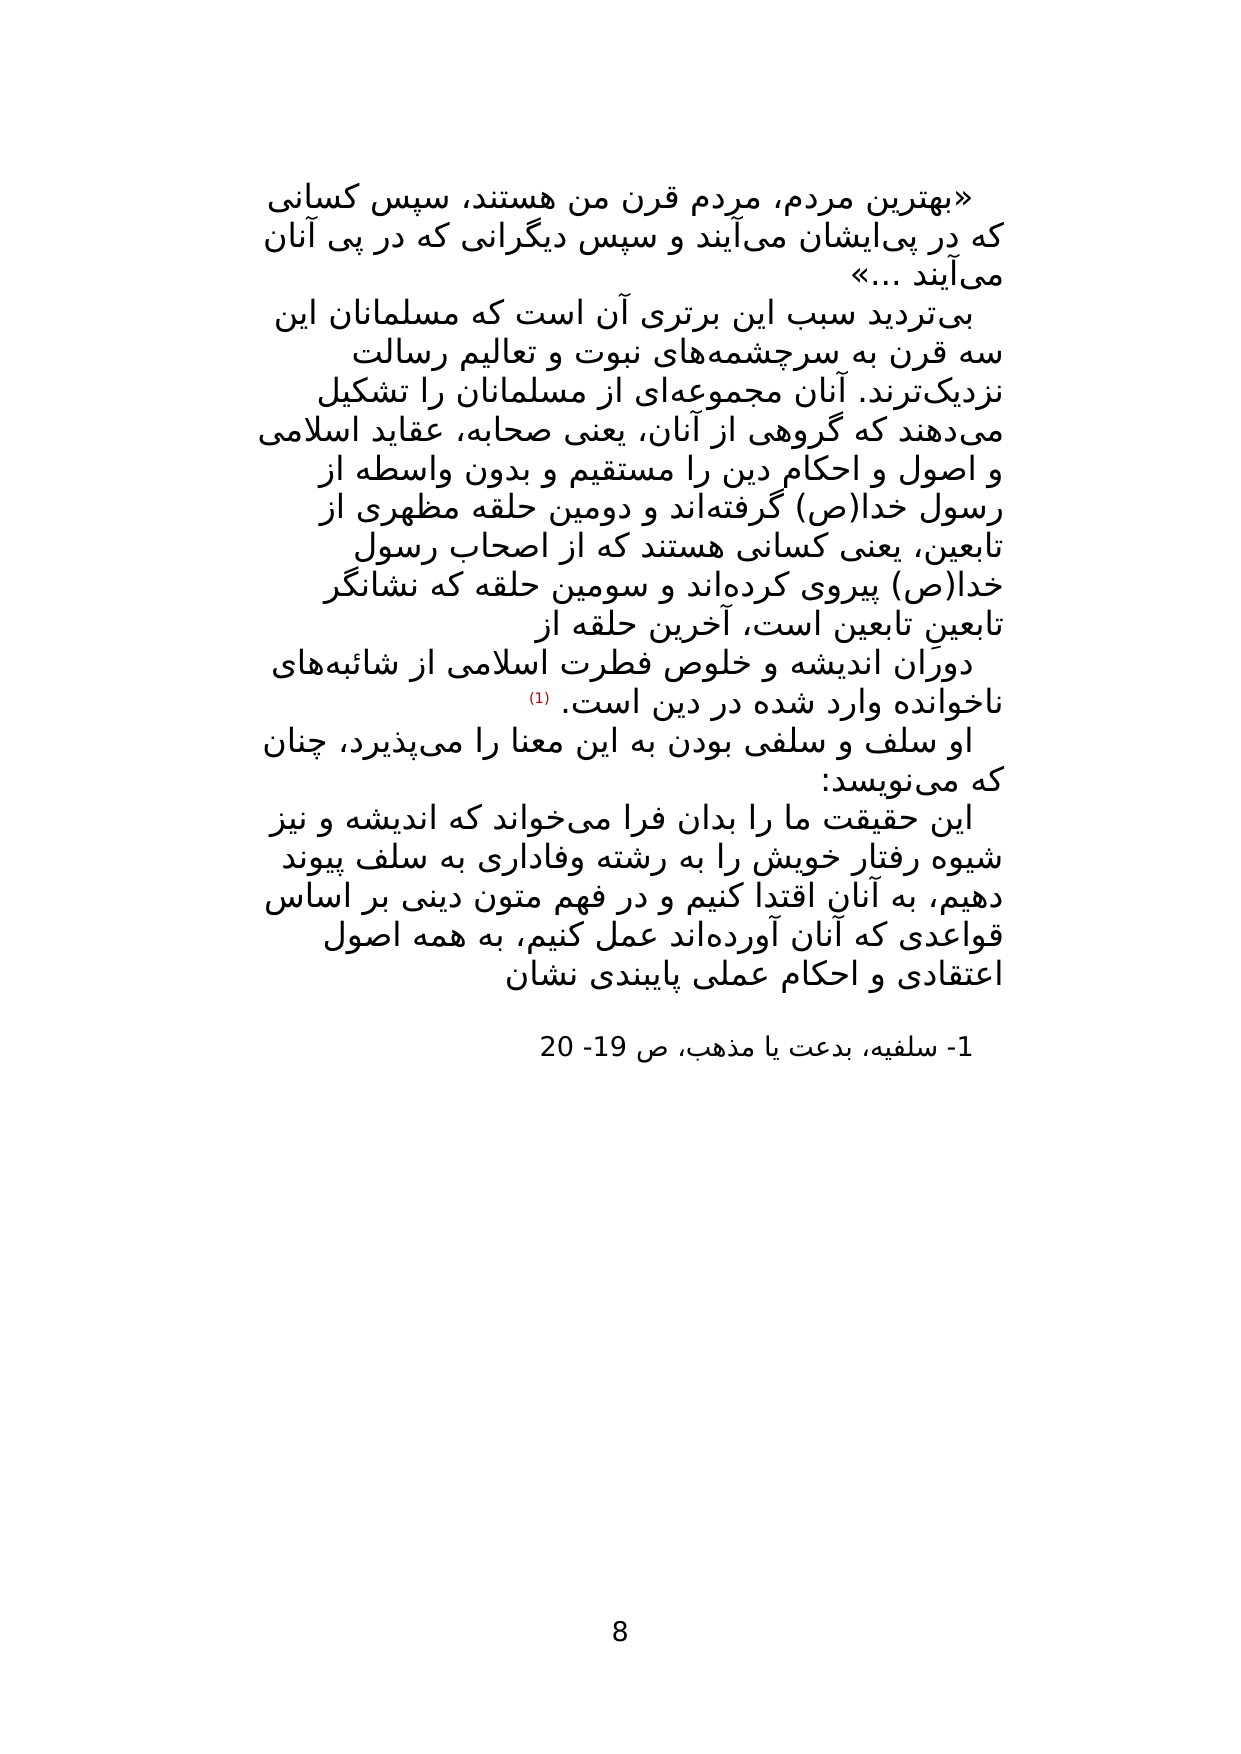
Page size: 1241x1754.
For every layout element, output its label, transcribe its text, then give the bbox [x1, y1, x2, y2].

text «بهترین مردم، مردم قرن من هستند، سپس کسانی که در پی‌ایشان می‌آیند و سپس دیگرانی که در پی آنان می‌آیند ...» [236, 177, 1004, 294]
text بی‌تردید سبب این برتری آن است که مسلمانان این سه قرن به سرچشمه‌های نبوت و تعالیم رسالت نزدیک‌ترند. آنان مجموعه‌ای از مسلمانان را تشکیل می‌دهند که گروهی از آنان، یعنی صحابه، عقاید اسلامی و اصول و احکام دین را مستقیم و بدون واسطه از رسول خدا(ص) گرفته‌اند و دومین حلقه مظهری از تابعین، یعنی کسانی هستند که از اصحاب رسول خدا(ص) پیروی کرده‌اند و سومین حلقه که نشانگر تابعینِ تابعین است، آخرین حلقه از [236, 294, 1004, 643]
text او سلف و سلفی بودن به این معنا را می‌پذیرد، چنان که می‌نویسد: [236, 721, 1004, 799]
text دوران اندیشه و خلوص فطرت اسلامی از شائبه‌های ناخوانده وارد شده در دین است. (1) [236, 643, 1004, 721]
text این حقیقت ما را بدان فرا می‌خواند که اندیشه و نیز شیوه رفتار خویش را به رشته وفاداری به سلف پیوند دهیم، به آنان اقتدا کنیم و در فهم متون دینی بر اساس قواعدی که آنان آورده‌اند عمل کنیم، به همه اصول اعتقادی و احکام عملی پایبندی نشان [236, 799, 1004, 993]
text 1- سلفیه، بدعت یا مذهب، ص 19- 20 [236, 1031, 1004, 1063]
